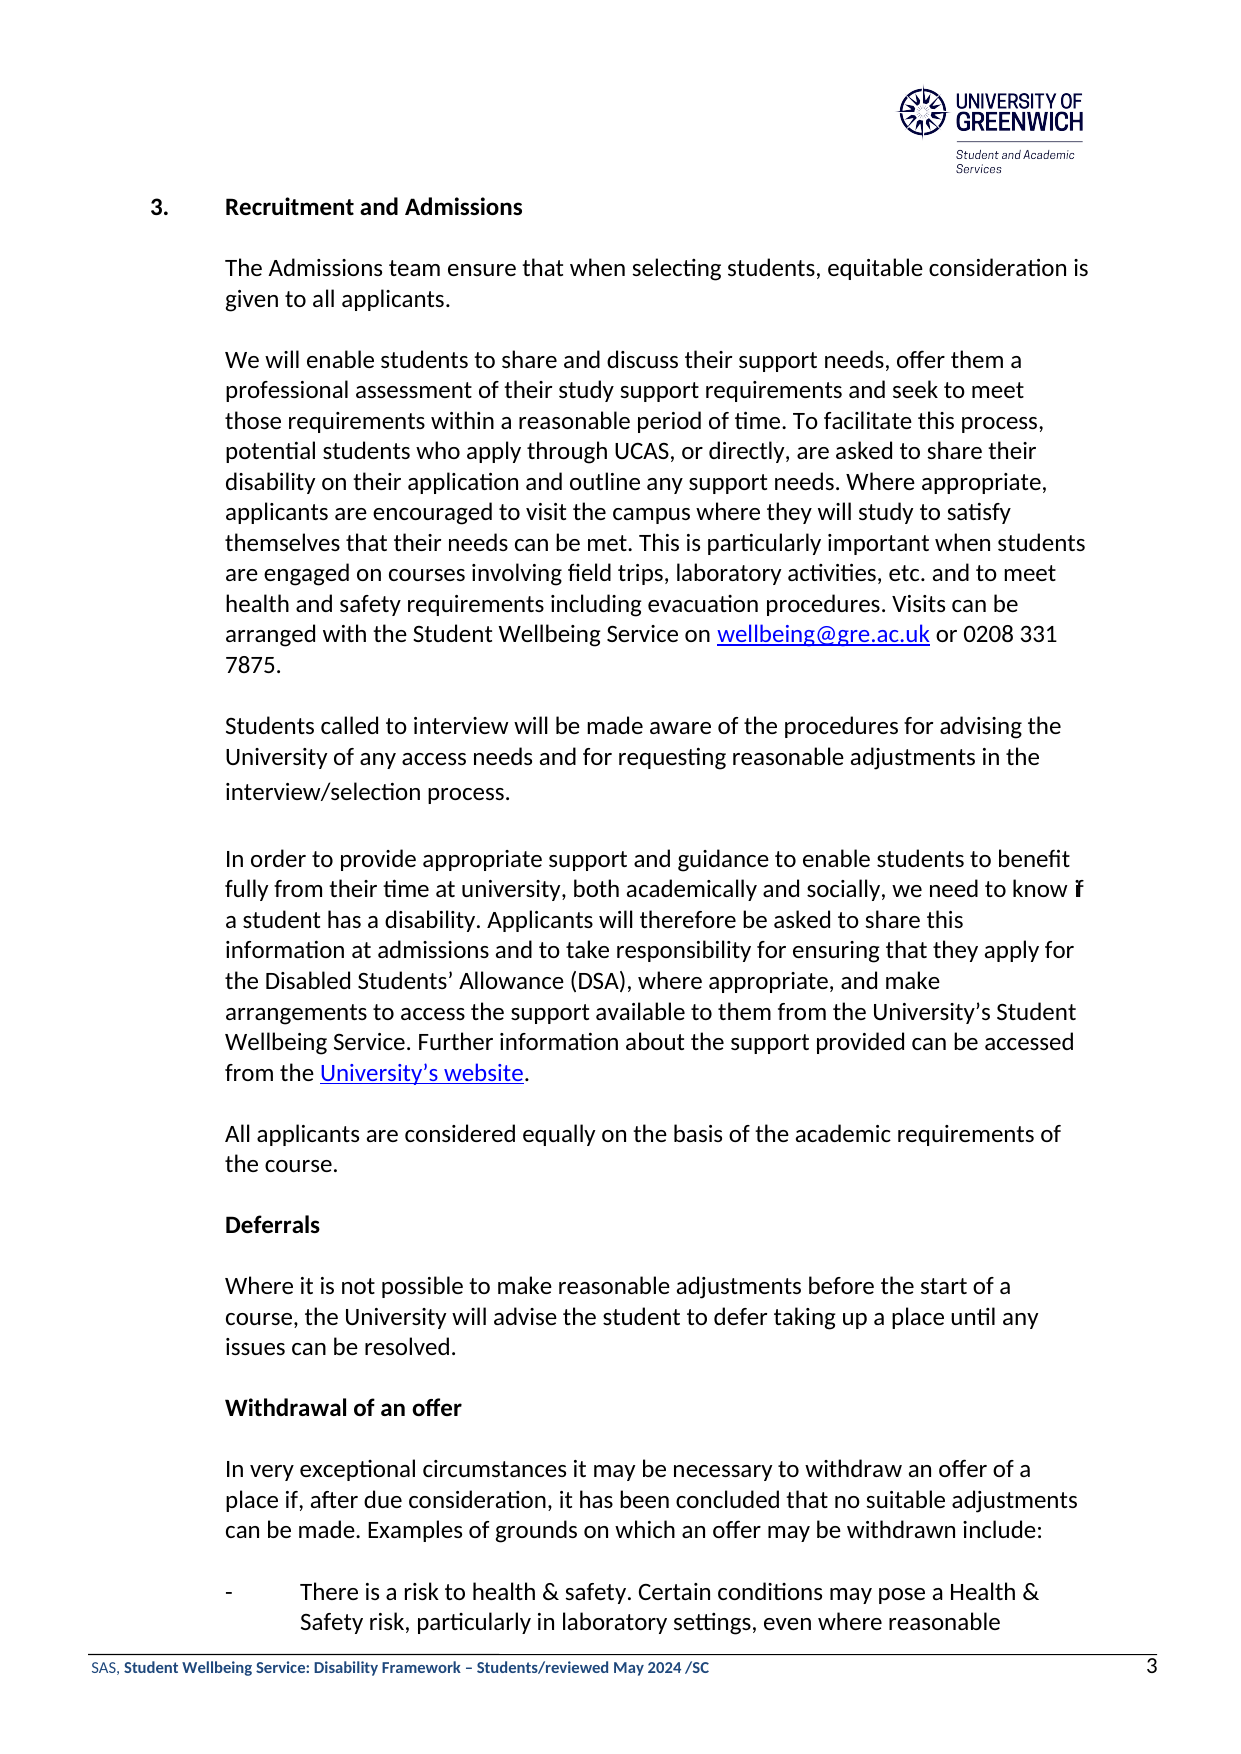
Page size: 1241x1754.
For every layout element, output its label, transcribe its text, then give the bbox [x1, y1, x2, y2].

picture [879, 67, 1099, 192]
text interview/selection process. [225, 777, 1098, 807]
text Withdrawal of an offer [225, 1392, 1098, 1423]
text In very exceptional circumstances it may be necessary to withdraw an offer of a place if, after due consideration, it has been concluded that no suitable adjustments can be made. Examples of grounds on which an offer may be withdrawn include: [225, 1454, 1081, 1545]
text Students called to interview will be made aware of the procedures for advising the University of any access needs and for requesting reasonable adjustments in the [225, 710, 1064, 771]
text The Admissions team ensure that when selecting students, equitable consideration is given to all applicants. [225, 252, 1098, 313]
list Recruitment and Admissions [150, 191, 1098, 222]
text Deferrals [225, 1209, 1098, 1240]
text Where it is not possible to make reasonable adjustments before the start of a course, the University will advise the student to defer taking up a place until any issues can be resolved. [225, 1270, 1041, 1362]
text All applicants are considered equally on the basis of the academic requirements of the course. [225, 1118, 1063, 1179]
text We will enable students to share and discuss their support needs, offer them a professional assessment of their study support requirements and seek to meet those requirements within a reasonable period of time. To facilitate this process, potential students who apply through UCAS, or directly, are asked to share their disability on their application and outline any support needs. Where appropriate, applicants are encouraged to visit the campus where they will study to satisfy themselves that their needs can be met. This is particularly important when students are engaged on courses involving field trips, laboratory activities, etc. and to meet health and safety requirements including evacuation procedures. Visits can be arranged with the Student Wellbeing Service on wellbeing@gre.ac.uk or 0208 331 7875. [225, 344, 1087, 679]
text In order to provide appropriate support and guidance to enable students to benefit fully from their time at university, both academically and socially, we need to know if a student has a disability. Applicants will therefore be asked to share this information at admissions and to take responsibility for ensuring that they apply for the Disabled Students’ Allowance (DSA), where appropriate, and make arrangements to access the support available to them from the University’s Student Wellbeing Service. Further information about the support provided can be accessed from the University’s website. [225, 843, 1087, 1087]
